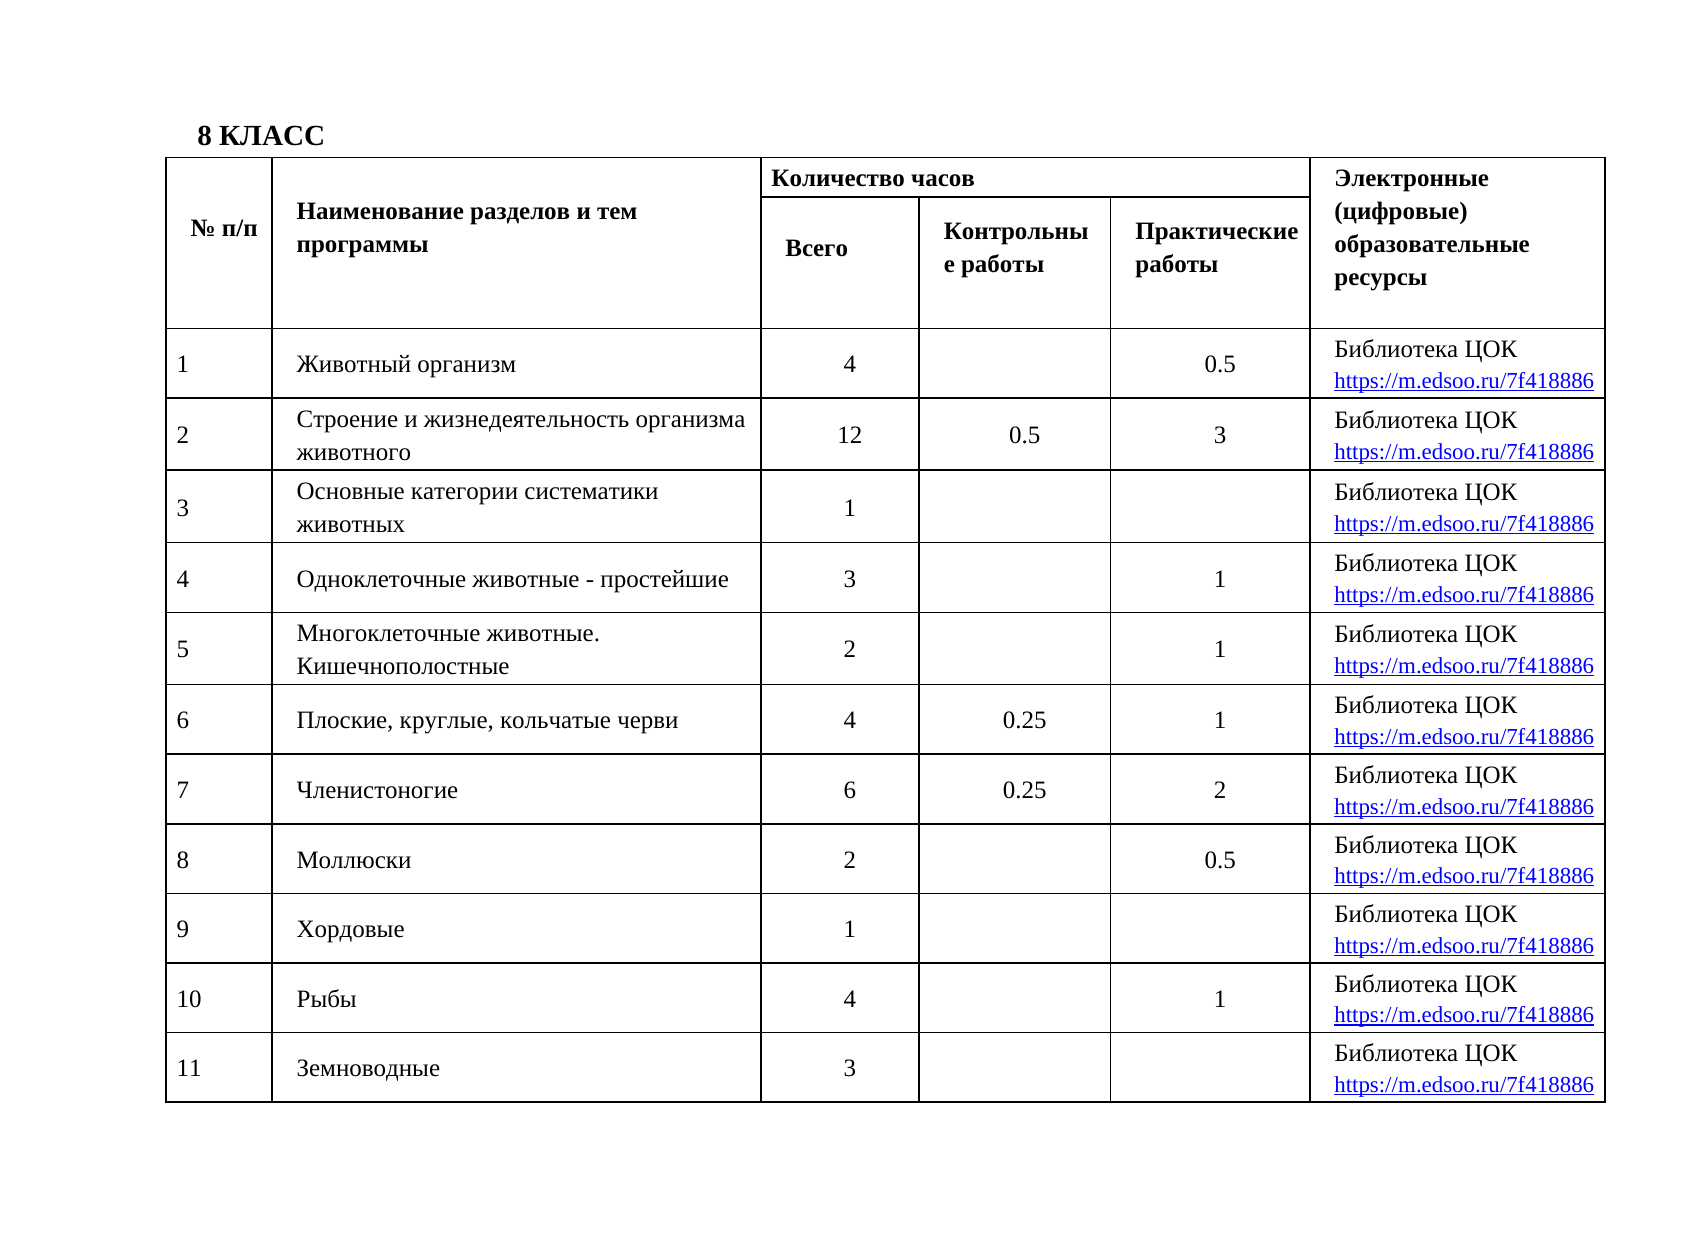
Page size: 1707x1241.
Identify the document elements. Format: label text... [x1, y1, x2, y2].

table_cell 1 [167, 329, 271, 397]
text 8 КЛАСС [190, 118, 1618, 152]
table_cell [1111, 894, 1309, 962]
table_cell 3 [167, 471, 271, 542]
table_cell [920, 1033, 1110, 1101]
table_cell 9 [167, 894, 271, 962]
table_cell Библиотека ЦОК https://m.edsoo.ru/7f418886 [1311, 471, 1604, 542]
table_cell Членистоногие [273, 755, 760, 823]
table_cell [920, 543, 1110, 611]
table_cell [920, 613, 1110, 684]
table_cell Библиотека ЦОК https://m.edsoo.ru/7f418886 [1311, 543, 1604, 611]
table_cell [1311, 894, 1604, 962]
table_cell 4 [762, 329, 918, 397]
table_cell Моллюски [273, 825, 760, 892]
table_cell 2 [1111, 755, 1309, 823]
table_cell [1311, 964, 1604, 1032]
table_cell 0.5 [1111, 825, 1309, 892]
table_cell [1111, 471, 1309, 542]
table_cell 0.5 [1111, 329, 1309, 397]
table_cell 10 [167, 964, 271, 1032]
table_cell 3 [1111, 399, 1309, 469]
table_cell 2 [762, 825, 918, 892]
table_cell 1 [762, 471, 918, 542]
table_header Наименование разделов и тем программы [273, 158, 760, 327]
table_cell 3 [762, 1033, 918, 1101]
table_cell [920, 964, 1110, 1032]
table_cell Библиотека ЦОК https://m.edsoo.ru/7f418886 [1311, 755, 1604, 823]
table_cell Одноклеточные животные - простейшие [273, 543, 760, 611]
table_cell [920, 329, 1110, 397]
table_cell Контрольные работы [920, 198, 1110, 327]
table_cell 1 [1111, 543, 1309, 611]
table_cell Библиотека ЦОК https://m.edsoo.ru/7f418886 [1311, 329, 1604, 397]
table_cell 3 [762, 543, 918, 611]
table_cell [1111, 1033, 1309, 1101]
table_cell 4 [167, 543, 271, 611]
table_header Электронные (цифровые) образовательные ресурсы [1311, 158, 1604, 327]
table_cell Многоклеточные животные. Кишечнополостные [273, 613, 760, 684]
table_cell 1 [762, 894, 918, 962]
table_cell 2 [762, 613, 918, 684]
table_cell [920, 471, 1110, 542]
table_cell 0.25 [920, 685, 1110, 753]
table_cell 1 [1111, 685, 1309, 753]
table_header Количество часов [762, 158, 1309, 196]
table_cell Практические работы [1111, 198, 1309, 327]
table_cell 1 [1111, 964, 1309, 1032]
table_cell Хордовые [273, 894, 760, 962]
table_cell 0.25 [920, 755, 1110, 823]
table_cell Животный организм [273, 329, 760, 397]
table_cell Библиотека ЦОК https://m.edsoo.ru/7f418886 [1311, 399, 1604, 469]
table_cell 6 [167, 685, 271, 753]
table_cell 1 [1111, 613, 1309, 684]
table_cell Плоские, круглые, кольчатые черви [273, 685, 760, 753]
table_cell 6 [762, 755, 918, 823]
table_cell Библиотека ЦОК https://m.edsoo.ru/7f418886 [1311, 825, 1604, 892]
table_cell Библиотека ЦОК https://m.edsoo.ru/7f418886 [1311, 613, 1604, 684]
table_cell 2 [167, 399, 271, 469]
table_cell 12 [762, 399, 918, 469]
table_cell Рыбы [273, 964, 760, 1032]
table_cell 4 [762, 685, 918, 753]
table_cell 7 [167, 755, 271, 823]
table_cell Земноводные [273, 1033, 760, 1101]
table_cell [1311, 1033, 1604, 1101]
table_cell 4 [762, 964, 918, 1032]
table_cell Строение и жизнедеятельность организма животного [273, 399, 760, 469]
table_cell [920, 825, 1110, 892]
table_cell Библиотека ЦОК https://m.edsoo.ru/7f418886 [1311, 685, 1604, 753]
table_cell 8 [167, 825, 271, 892]
table_cell Основные категории систематики животных [273, 471, 760, 542]
table_header № п/п [167, 158, 271, 327]
table_cell 5 [167, 613, 271, 684]
table_cell 11 [167, 1033, 271, 1101]
table_cell Всего [762, 198, 918, 327]
table_cell 0.5 [920, 399, 1110, 469]
table_cell [920, 894, 1110, 962]
